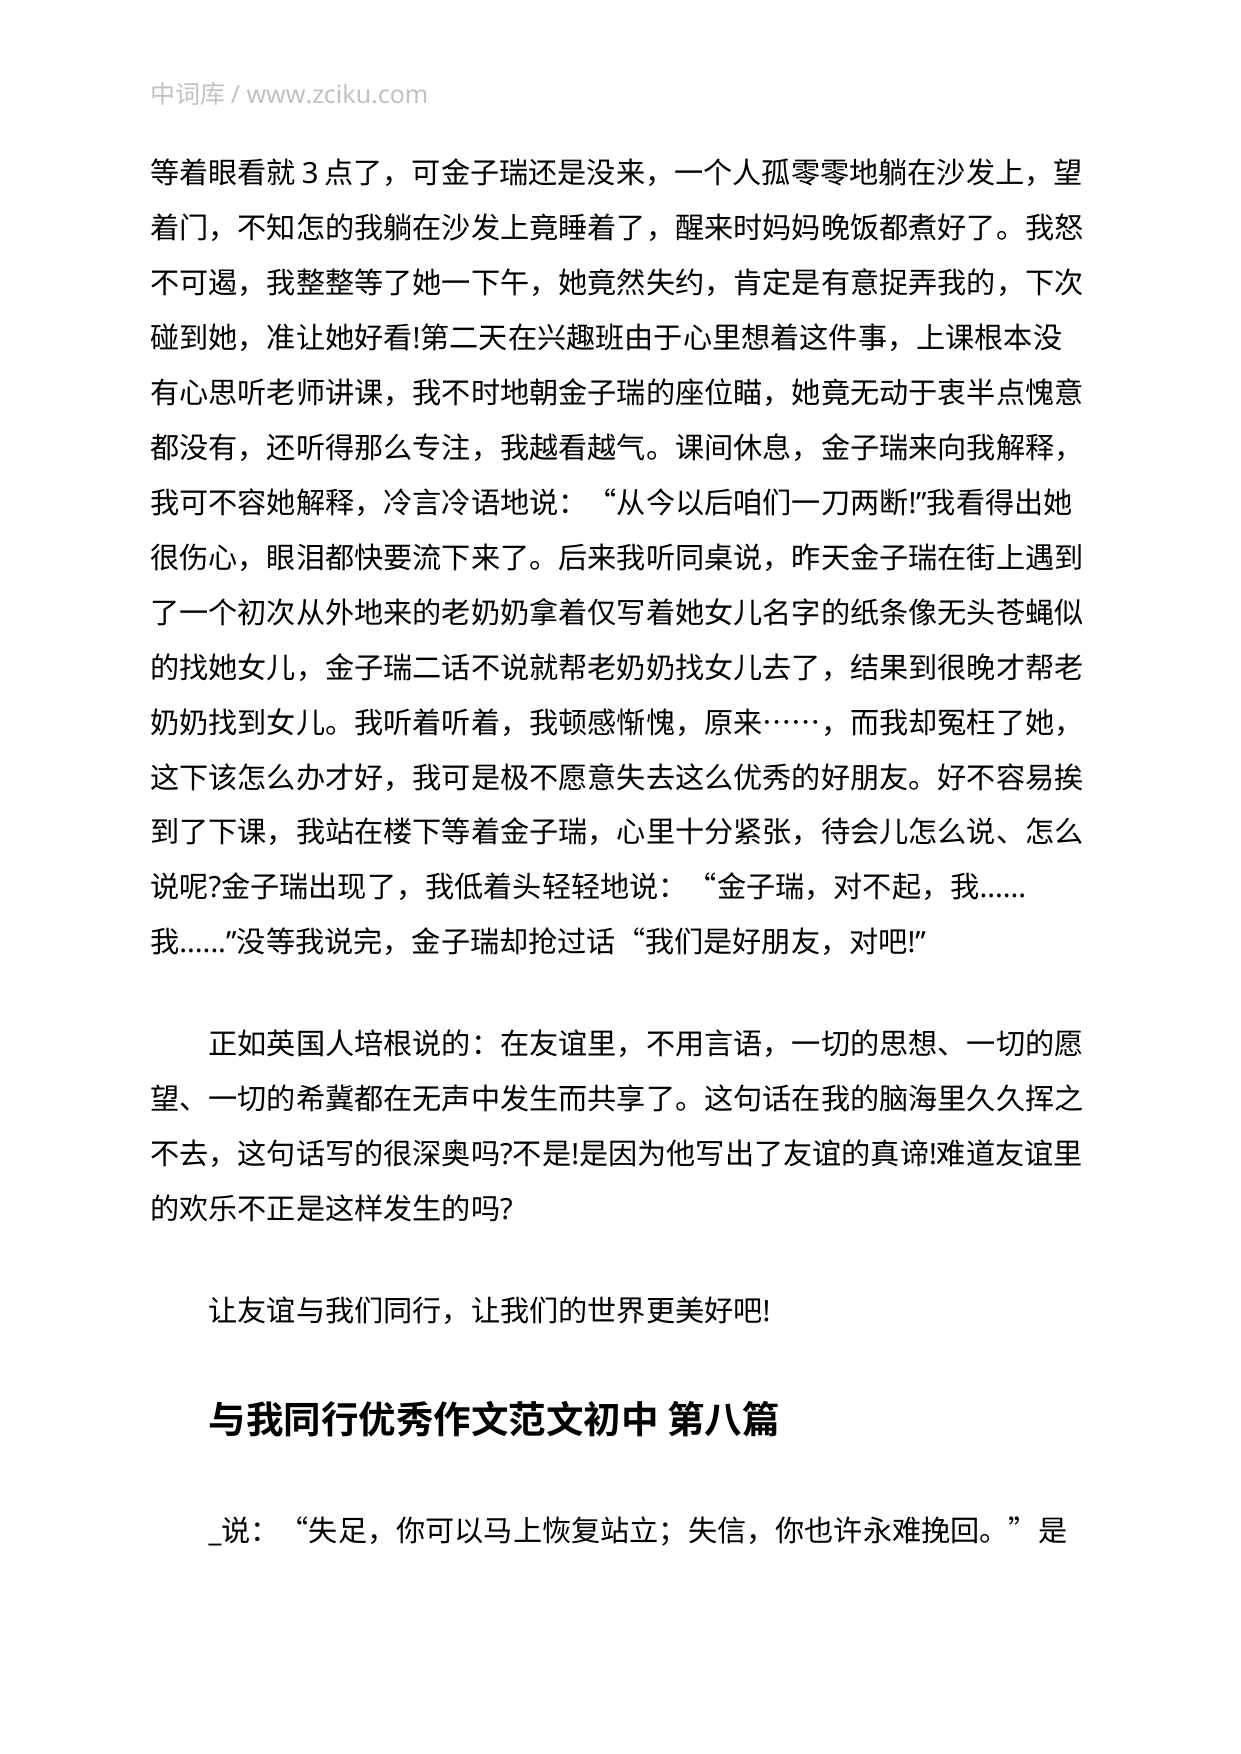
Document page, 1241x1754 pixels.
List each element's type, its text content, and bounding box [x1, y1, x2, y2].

text 让友谊与我们同行，让我们的世界更美好吧! [150, 1288, 1090, 1330]
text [150, 150, 1090, 961]
text 正如英国人培根说的：在友谊里，不用言语，一切的思想、一切的愿望、一切的希冀都在无声中发生而共享了。这句话在我的脑海里久久挥之不去，这句话写的很深奥吗?不是!是因为他写出了友谊的真谛!难道友谊里的欢乐不正是这样发生的吗? [150, 1021, 1090, 1228]
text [150, 1507, 1090, 1549]
text 与我同行优秀作文范文初中 第八篇 [150, 1390, 1090, 1444]
